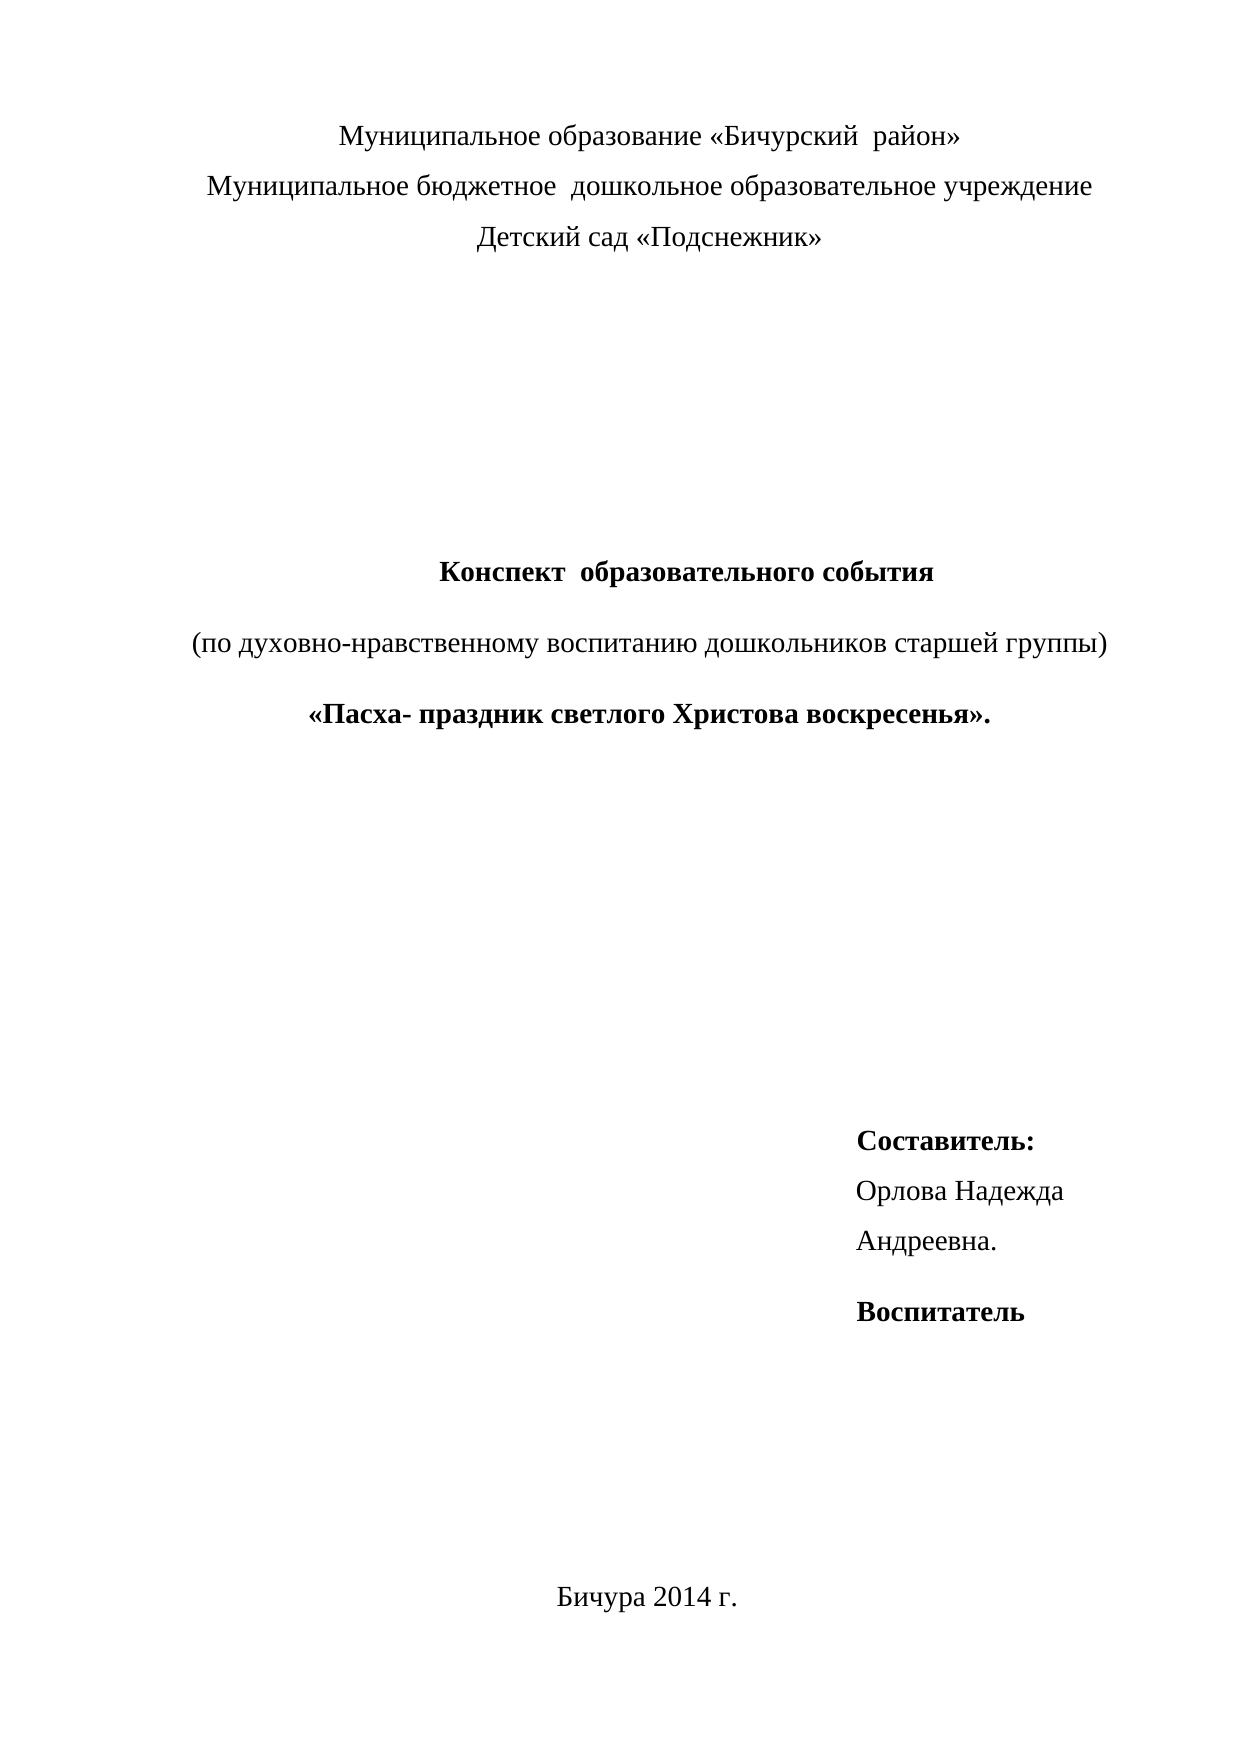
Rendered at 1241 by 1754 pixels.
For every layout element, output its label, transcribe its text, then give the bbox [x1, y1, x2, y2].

text Составитель: Орлова Надежда Андреевна. [856, 1123, 1122, 1257]
text Муниципальное бюджетное дошкольное образовательное учреждение [118, 168, 1122, 202]
text (по духовно-нравственному воспитанию дошкольников старшей группы) [118, 625, 1122, 658]
text «Пасха- праздник светлого Христова воскресенья». [118, 696, 1122, 729]
text Бичура 2014 г. [118, 1579, 1122, 1613]
text Муниципальное образование «Бичурский район» [118, 118, 1122, 152]
text Воспитатель [856, 1294, 1122, 1328]
text Детский сад «Подснежник» [118, 219, 1122, 252]
text Конспект образовательного события [192, 554, 1122, 587]
